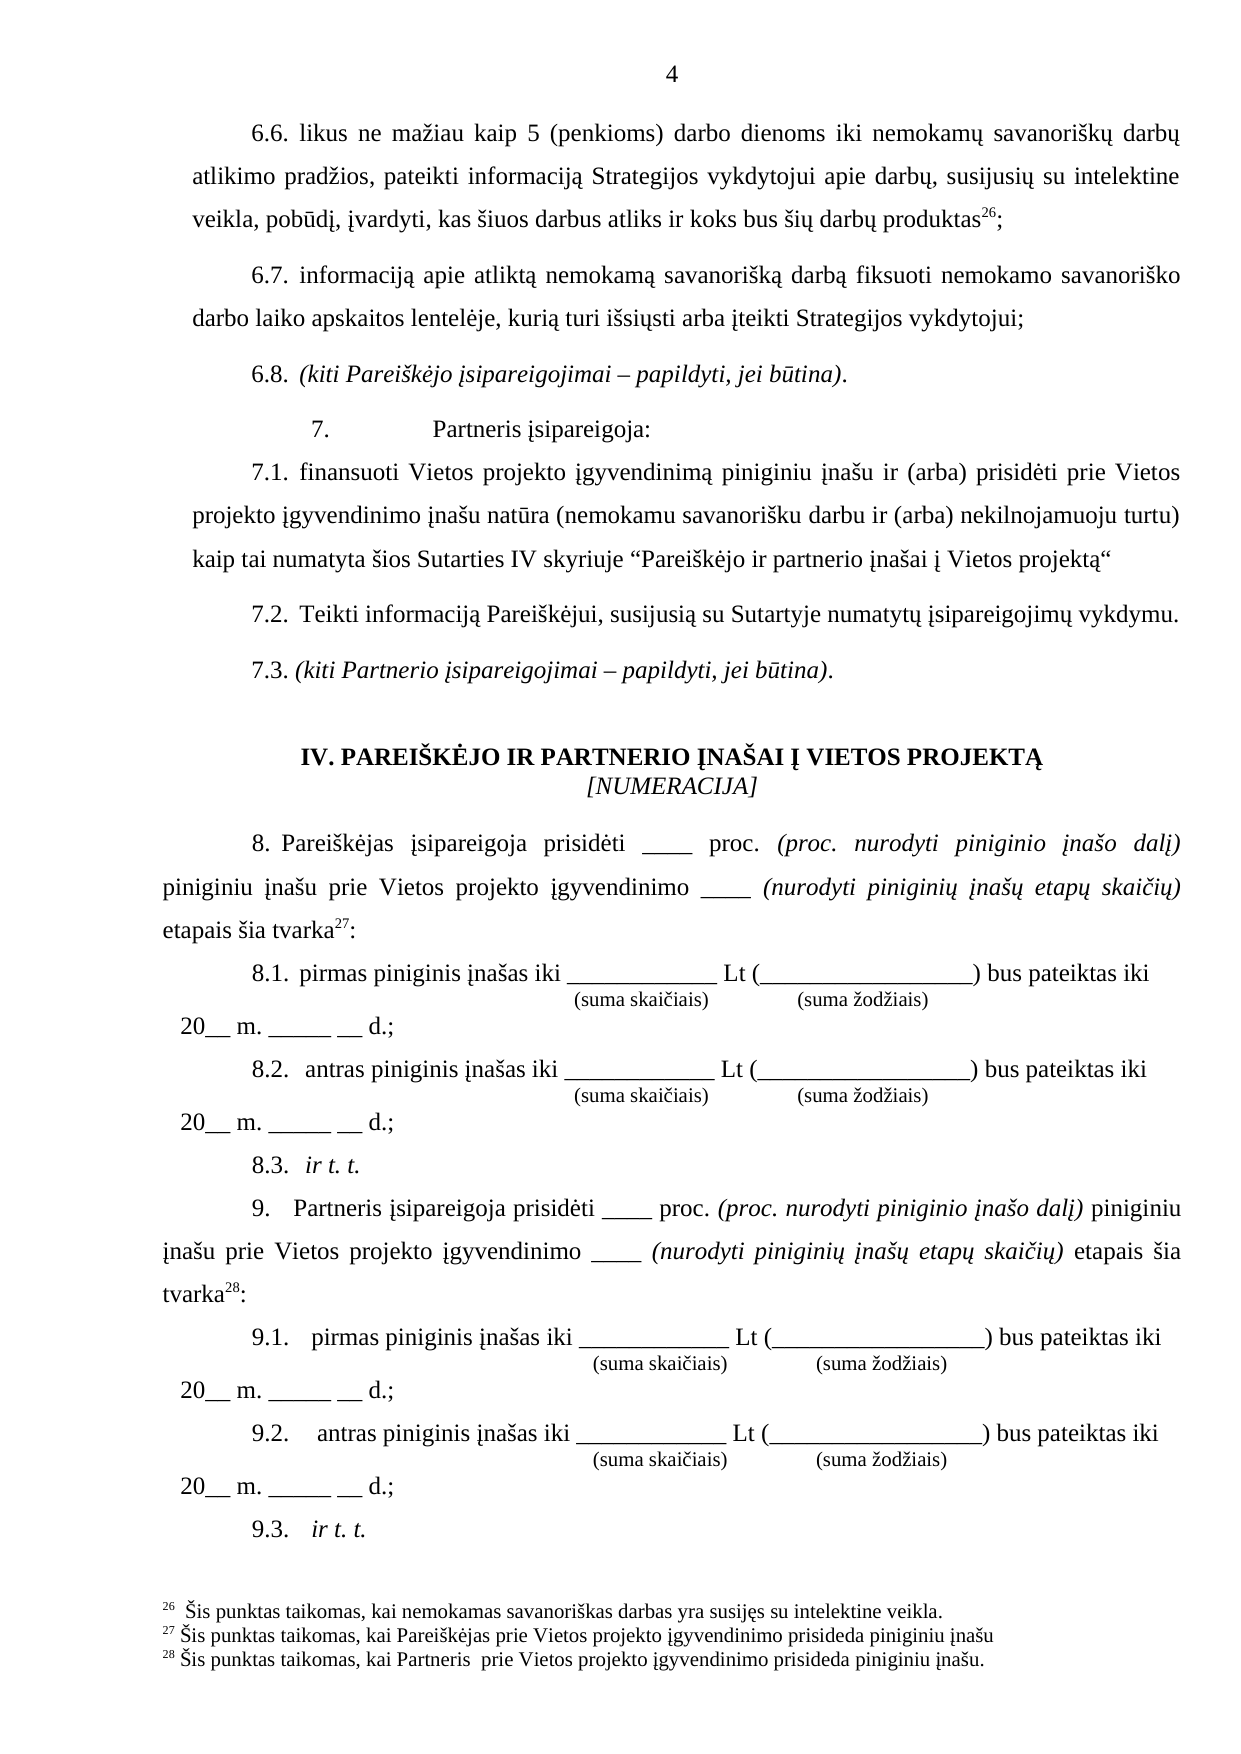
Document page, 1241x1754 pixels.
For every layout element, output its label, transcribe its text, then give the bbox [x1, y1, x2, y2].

text 6.7. informaciją apie atliktą nemokamą savanorišką darbą fiksuoti nemokamo savanoriško darbo laiko apskaitos lentelėje, kurią turi išsiųsti arba įteikti Strategijos vykdytojui; [192, 260, 1181, 332]
text (suma skaičiais) (suma žodžiais) [180, 1351, 1175, 1375]
text 7.1. finansuoti Vietos projekto įgyvendinimą piniginiu įnašu ir (arba) prisidėti prie Vietos projekto įgyvendinimo įnašu natūra (nemokamu savanorišku darbu ir (arba) nekilnojamuoju turtu) kaip tai numatyta šios Sutarties IV skyriuje “Pareiškėjo ir partnerio įnašai į Vietos projektą“ [192, 457, 1181, 572]
text 9.1. pirmas piniginis įnašas iki ____________ Lt (_________________) bus pateiktas iki [162, 1322, 1181, 1351]
text 6.8. (kiti Pareiškėjo įsipareigojimai – papildyti, jei būtina). [192, 359, 1181, 387]
text (suma skaičiais) (suma žodžiais) [180, 1083, 1175, 1107]
text IV. PAREIŠKĖJO IR PARTNERIO ĮNAŠAI Į VIETOS PROJEKTĄ [162, 742, 1181, 771]
text 8.3. ir t. t. [162, 1150, 1181, 1178]
text (suma skaičiais) (suma žodžiais) [180, 1447, 1175, 1471]
text 7. Partneris įsipareigoja: [252, 414, 1181, 443]
text (suma skaičiais) (suma žodžiais) [180, 987, 1175, 1011]
text 9.2. antras piniginis įnašas iki ____________ Lt (_________________) bus pateiktas iki [162, 1418, 1181, 1447]
text 20__ m. _____ __ d.; [180, 1375, 1175, 1404]
text 8. Pareiškėjas įsipareigoja prisidėti ____ proc. (proc. nurodyti piniginio įnašo dalį) piniginiu įnašu prie Vietos projekto įgyvendinimo ____ (nurodyti piniginių įnašų etapų skaičių) etapais šia tvarka: [162, 828, 1181, 943]
text 9.3. ir t. t. [162, 1514, 1181, 1543]
text 20__ m. _____ __ d.; [180, 1107, 1175, 1135]
text 20__ m. _____ __ d.; [180, 1011, 1175, 1039]
text 7.3. (kiti Partnerio įsipareigojimai – papildyti, jei būtina). [192, 655, 1181, 684]
text 8.1. pirmas piniginis įnašas iki ____________ Lt (_________________) bus pateiktas iki [162, 958, 1181, 987]
text 9. Partneris įsipareigoja prisidėti ____ proc. (proc. nurodyti piniginio įnašo dalį) piniginiu įnašu prie Vietos projekto įgyvendinimo ____ (nurodyti piniginių įnašų etapų skaičių) etapais šia tvarka: [162, 1193, 1181, 1308]
text 7.2. Teikti informaciją Pareiškėjui, susijusią su Sutartyje numatytų įsipareigojimų vykdymu. [192, 599, 1181, 628]
text 6.6. likus ne mažiau kaip 5 (penkioms) darbo dienoms iki nemokamų savanoriškų darbų atlikimo pradžios, pateikti informaciją Strategijos vykdytojui apie darbų, susijusių su intelektine veikla, pobūdį, įvardyti, kas šiuos darbus atliks ir koks bus šių darbų produktas; [192, 118, 1181, 233]
text 8.2. antras piniginis įnašas iki ____________ Lt (_________________) bus pateiktas iki [162, 1054, 1181, 1083]
text [NUMERACIJA] [162, 771, 1181, 800]
text 20__ m. _____ __ d.; [180, 1471, 1175, 1500]
